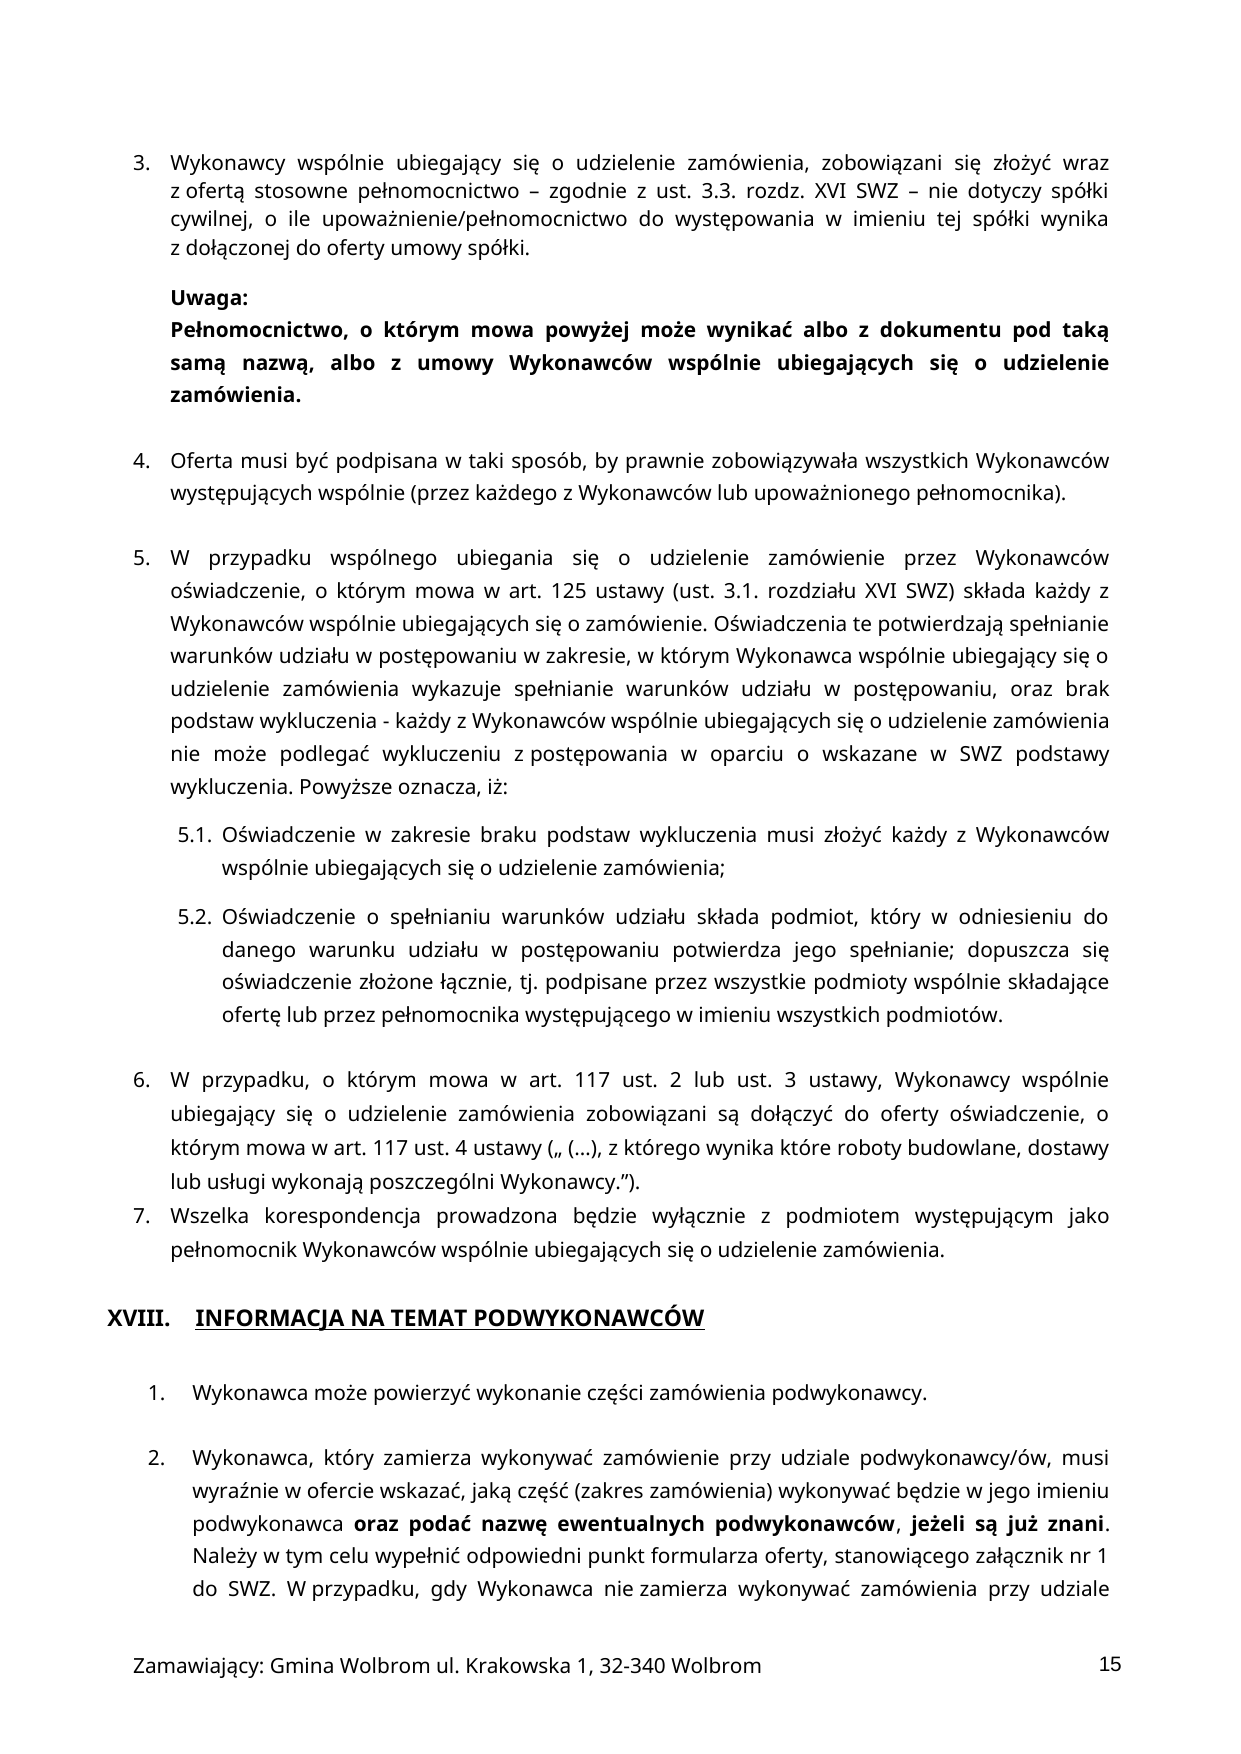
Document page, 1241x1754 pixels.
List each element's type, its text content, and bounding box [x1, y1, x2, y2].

list Wszelka korespondencja prowadzona będzie wyłącznie z podmiotem występującym jako pełnomocnik Wykonawców wspólnie ubiegających się o udzielenie zamówienia. [133, 1201, 1110, 1264]
list INFORMACJA NA TEMAT PODWYKONAWCÓW [170, 1302, 1107, 1333]
list Oświadczenie w zakresie braku podstaw wykluczenia musi złożyć każdy z Wykonawców wspólnie ubiegających się o udzielenie zamówienia; [177, 821, 1110, 882]
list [148, 1443, 1110, 1602]
list Wykonawca może powierzyć wykonanie części zamówienia podwykonawcy. [148, 1378, 1110, 1407]
text Uwaga: [170, 283, 1110, 311]
list W przypadku, o którym mowa w art. 117 ust. 2 lub ust. 3 ustawy, Wykonawcy wspólnie ubiegający się o udzielenie zamówienia zobowiązani są dołączyć do oferty oświadczenie, o którym mowa w art. 117 ust. 4 ustawy („ (…), z którego wynika które roboty budowlane, dostawy lub usługi wykonają poszczególni Wykonawcy.”). [133, 1065, 1110, 1196]
list W przypadku wspólnego ubiegania się o udzielenie zamówienie przez Wykonawców oświadczenie, o którym mowa w art. 125 ustawy (ust. 3.1. rozdziału XVI SWZ) składa każdy z Wykonawców wspólnie ubiegających się o zamówienie. Oświadczenia te potwierdzają spełnianie warunków udziału w postępowaniu w zakresie, w którym Wykonawca wspólnie ubiegający się o udzielenie zamówienia wykazuje spełnianie warunków udziału w postępowaniu, oraz brak podstaw wykluczenia - każdy z Wykonawców wspólnie ubiegających się o udzielenie zamówienia nie może podlegać wykluczeniu z postępowania w oparciu o wskazane w SWZ podstawy wykluczenia. Powyższe oznacza, iż: [133, 543, 1110, 800]
list Oferta musi być podpisana w taki sposób, by prawnie zobowiązywała wszystkich Wykonawców występujących wspólnie (przez każdego z Wykonawców lub upoważnionego pełnomocnika). [133, 446, 1110, 507]
text Pełnomocnictwo, o którym mowa powyżej może wynikać albo z dokumentu pod taką samą nazwą, albo z umowy Wykonawców wspólnie ubiegających się o udzielenie zamówienia. [170, 315, 1110, 409]
list Wykonawcy wspólnie ubiegający się o udzielenie zamówienia, zobowiązani się złożyć wraz z ofertą stosowne pełnomocnictwo – zgodnie z ust. 3.3. rozdz. XVI SWZ – nie dotyczy spółki cywilnej, o ile upoważnienie/pełnomocnictwo do występowania w imieniu tej spółki wynika z dołączonej do oferty umowy spółki. [133, 148, 1110, 261]
list Oświadczenie o spełnianiu warunków udziału składa podmiot, który w odniesieniu do danego warunku udziału w postępowaniu potwierdza jego spełnianie; dopuszcza się oświadczenie złożone łącznie, tj. podpisane przez wszystkie podmioty wspólnie składające ofertę lub przez pełnomocnika występującego w imieniu wszystkich podmiotów. [177, 902, 1110, 1028]
